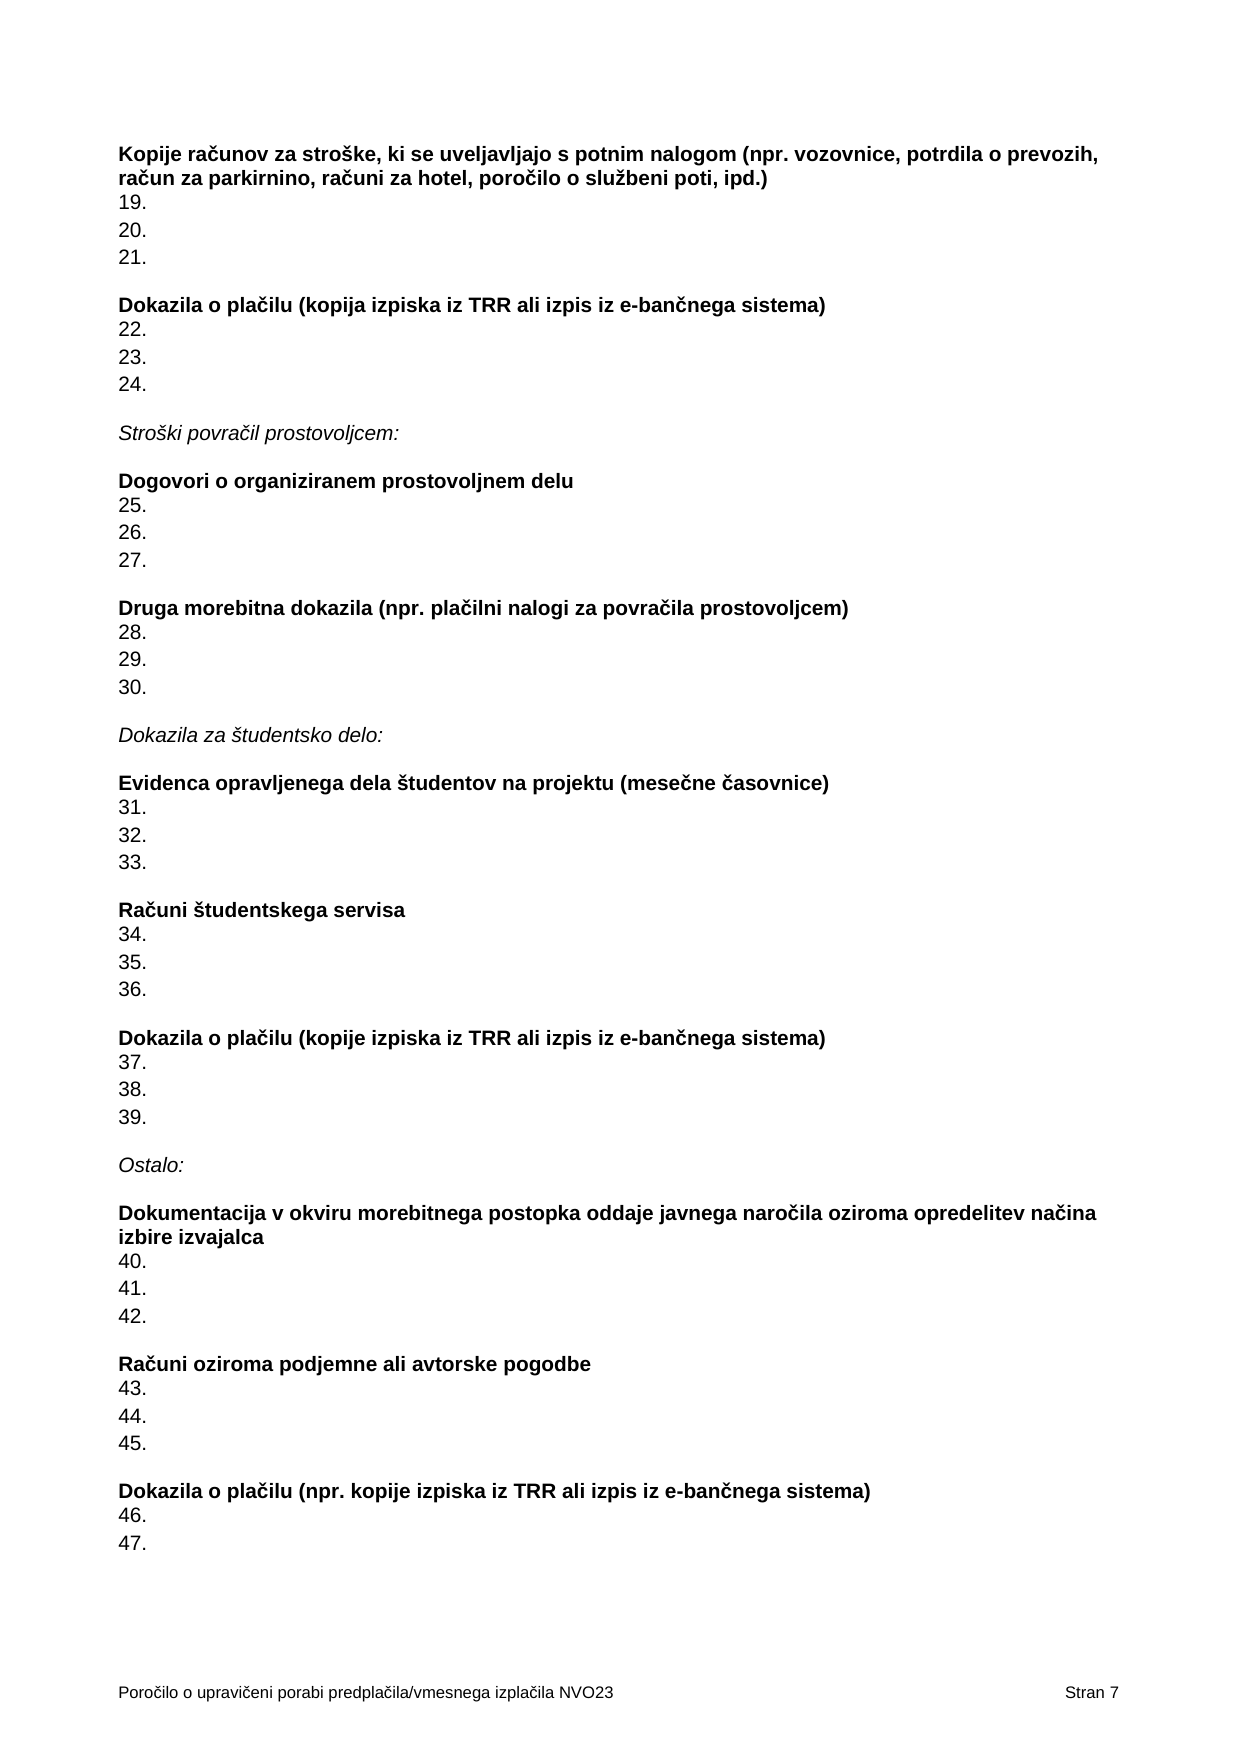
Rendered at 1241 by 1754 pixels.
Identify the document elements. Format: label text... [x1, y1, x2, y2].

text Dokazila o plačilu (kopija izpiska iz TRR ali izpis iz e-bančnega sistema) [118, 293, 1122, 317]
text Računi študentskega servisa [118, 898, 1122, 922]
text Dogovori o organiziranem prostovoljnem delu [118, 468, 1122, 492]
text Ostalo: [118, 1153, 1122, 1177]
text Računi oziroma podjemne ali avtorske pogodbe [118, 1352, 1122, 1376]
text Stroški povračil prostovoljcem: [118, 421, 1122, 444]
text Dokazila o plačilu (npr. kopije izpiska iz TRR ali izpis iz e-bančnega sistema) [118, 1479, 1122, 1503]
text Dokumentacija v okviru morebitnega postopka oddaje javnega naročila oziroma opredelitev načina izbire izvajalca [118, 1201, 1122, 1249]
text Dokazila za študentsko delo: [118, 723, 1122, 747]
text Druga morebitna dokazila (npr. plačilni nalogi za povračila prostovoljcem) [118, 596, 1122, 620]
text Dokazila o plačilu (kopije izpiska iz TRR ali izpis iz e-bančnega sistema) [118, 1026, 1122, 1049]
text Evidenca opravljenega dela študentov na projektu (mesečne časovnice) [118, 771, 1122, 795]
text Kopije računov za stroške, ki se uveljavljajo s potnim nalogom (npr. vozovnice, potrdila o prevozih, račun za parkirnino, računi za hotel, poročilo o službeni poti, ipd.) [118, 142, 1122, 190]
